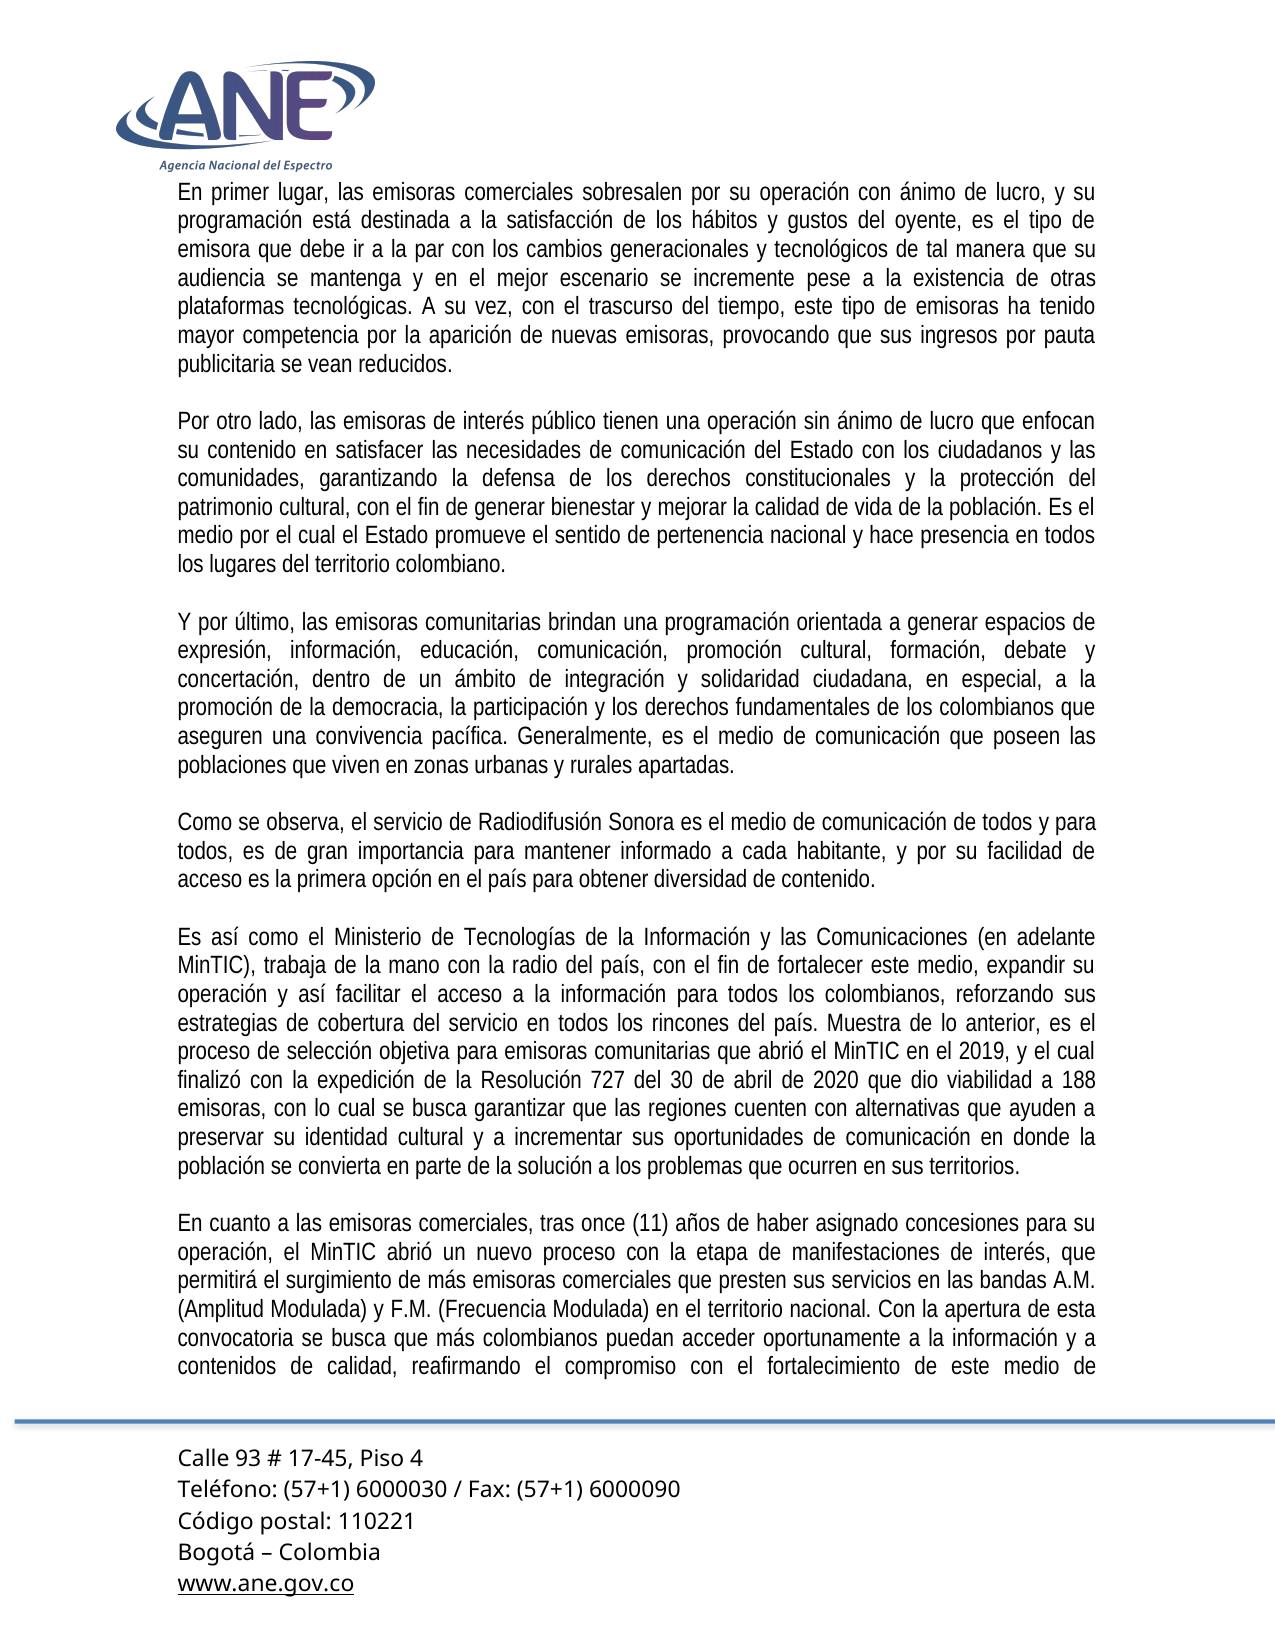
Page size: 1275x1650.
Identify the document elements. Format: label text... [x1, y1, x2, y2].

text Como se observa, el servicio de Radiodifusión Sonora es el medio de comunicación de todos y para todos, es de gran importancia para mantener informado a cada habitante, y por su facilidad de acceso es la primera opción en el país para obtener diversidad de contenido. [177, 807, 1098, 893]
text Es así como el Ministerio de Tecnologías de la Información y las Comunicaciones (en adelante MinTIC), trabaja de la mano con la radio del país, con el fin de fortalecer este medio, expandir su operación y así facilitar el acceso a la información para todos los colombianos, reforzando sus estrategias de cobertura del servicio en todos los rincones del país. Muestra de lo anterior, es el proceso de selección objetiva para emisoras comunitarias que abrió el MinTIC en el 2019, y el cual finalizó con la expedición de la Resolución 727 del 30 de abril de 2020 que dio viabilidad a 188 emisoras, con lo cual se busca garantizar que las regiones cuenten con alternativas que ayuden a preservar su identidad cultural y a incrementar sus oportunidades de comunicación en donde la población se convierta en parte de la solución a los problemas que ocurren en sus territorios. [177, 922, 1098, 1179]
text En primer lugar, las emisoras comerciales sobresalen por su operación con ánimo de lucro, y su programación está destinada a la satisfacción de los hábitos y gustos del oyente, es el tipo de emisora que debe ir a la par con los cambios generacionales y tecnológicos de tal manera que su audiencia se mantenga y en el mejor escenario se incremente pese a la existencia de otras plataformas tecnológicas. A su vez, con el trascurso del tiempo, este tipo de emisoras ha tenido mayor competencia por la aparición de nuevas emisoras, provocando que sus ingresos por pauta publicitaria se vean reducidos. [177, 177, 1098, 377]
text Por otro lado, las emisoras de interés público tienen una operación sin ánimo de lucro que enfocan su contenido en satisfacer las necesidades de comunicación del Estado con los ciudadanos y las comunidades, garantizando la defensa de los derechos constitucionales y la protección del patrimonio cultural, con el fin de generar bienestar y mejorar la calidad de vida de la población. Es el medio por el cual el Estado promueve el sentido de pertenencia nacional y hace presencia en todos los lugares del territorio colombiano. [177, 406, 1098, 578]
text Y por último, las emisoras comunitarias brindan una programación orientada a generar espacios de expresión, información, educación, comunicación, promoción cultural, formación, debate y concertación, dentro de un ámbito de integración y solidaridad ciudadana, en especial, a la promoción de la democracia, la participación y los derechos fundamentales de los colombianos que aseguren una convivencia pacífica. Generalmente, es el medio de comunicación que poseen las poblaciones que viven en zonas urbanas y rurales apartadas. [177, 606, 1098, 778]
picture [116, 61, 375, 172]
